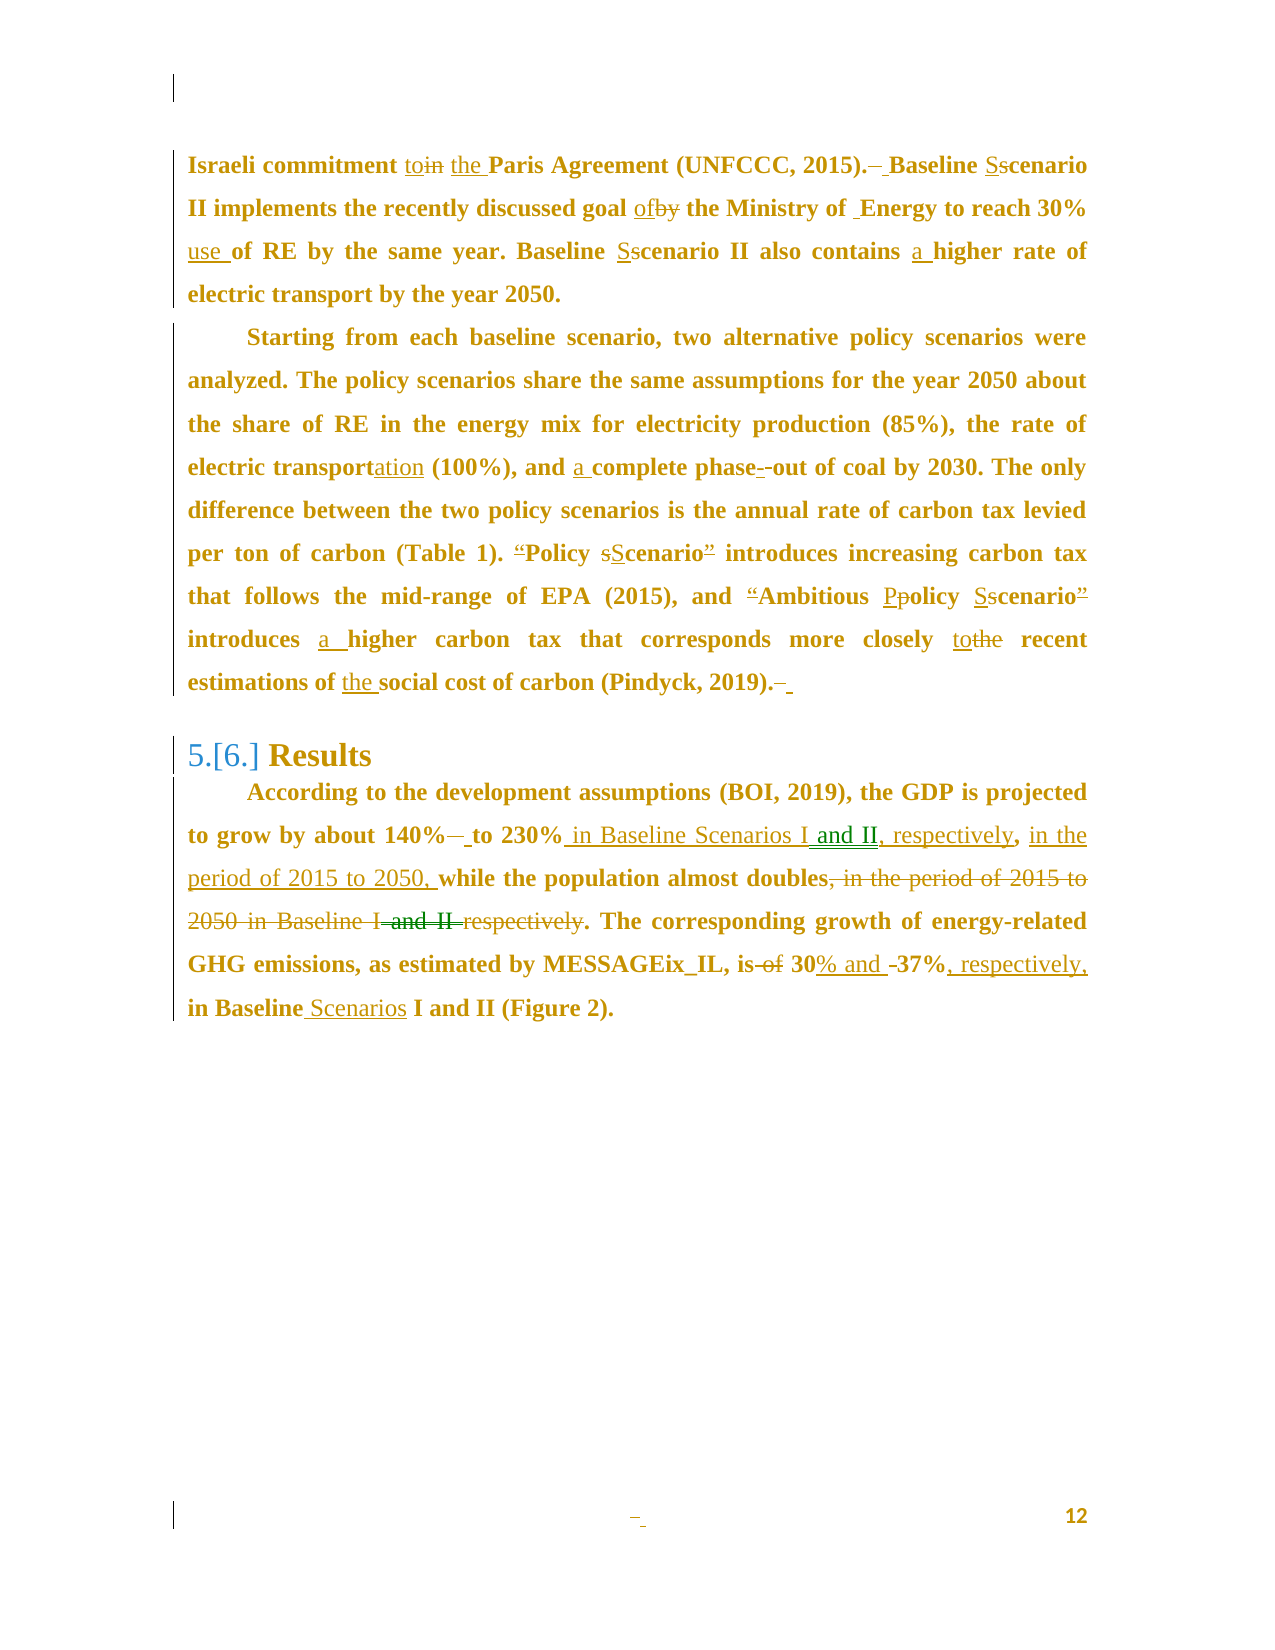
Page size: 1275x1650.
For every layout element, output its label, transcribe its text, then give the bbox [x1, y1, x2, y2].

text According to the development assumptions , the GDP is projected to grow by about 140%to 230%, while the population almost doubles. The corresponding growth of energy-related GHG emissions, as estimated by MESSAGEix_IL, is 3037% in Baseline I and II (Figure 2). [187, 777, 1087, 1021]
text Starting from each baseline scenario, two alternative policy scenarios were analyzed. The policy scenarios share the same assumptions for the year 2050 about the share of RE in the energy mix for electricity production (85%), the rate of electric transport (100%), and complete phaseout of coal by 2030. The only difference between the two policy scenarios is the annual rate of carbon tax levied per ton of carbon (Table 1). Policy cenario introduces increasing carbon tax that follows the mid-range of EPA (2015), and Ambitious olicy cenario introduces higher carbon tax that corresponds more closely recent estimations of social cost of carbon . [187, 322, 1087, 696]
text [187, 150, 1087, 308]
subtitle Results [187, 736, 1087, 774]
